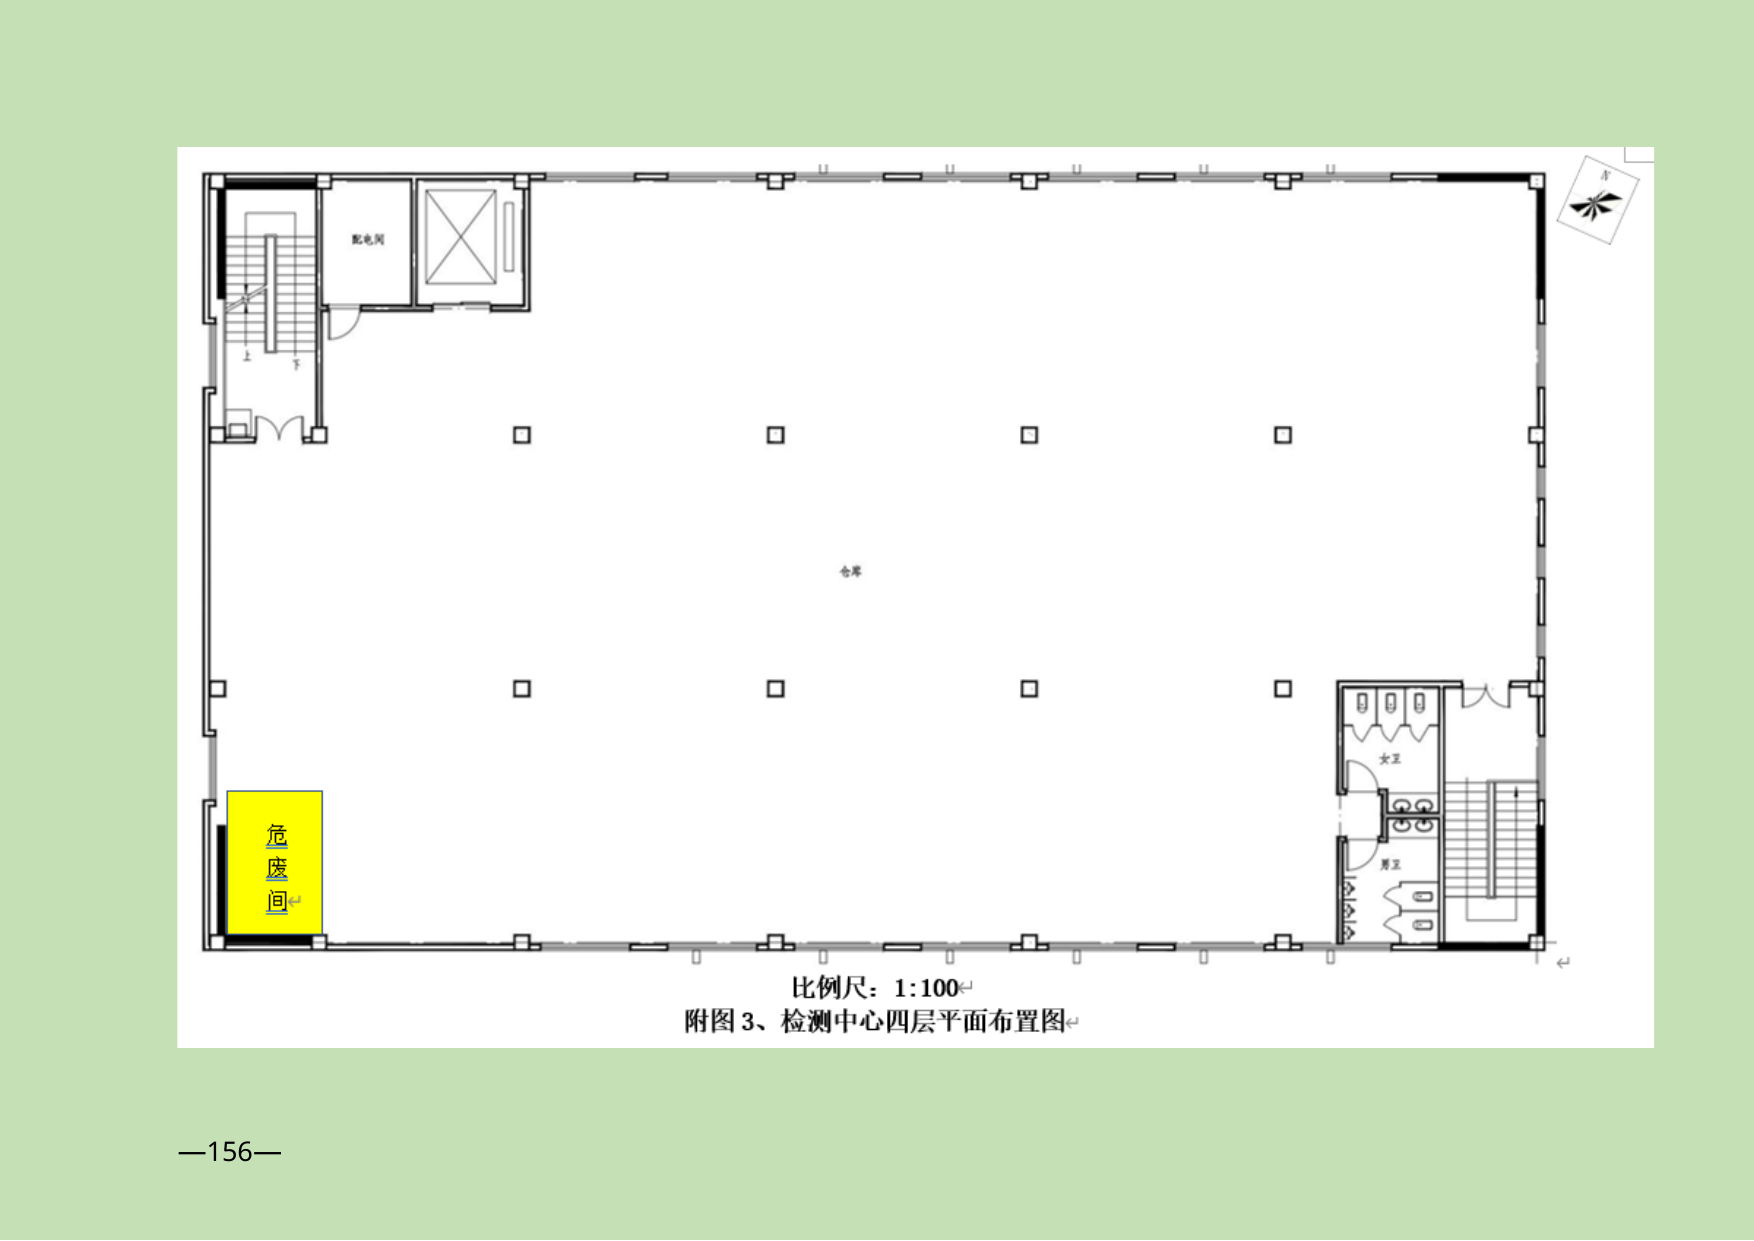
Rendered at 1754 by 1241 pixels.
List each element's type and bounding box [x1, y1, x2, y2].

picture [177, 147, 1655, 1048]
